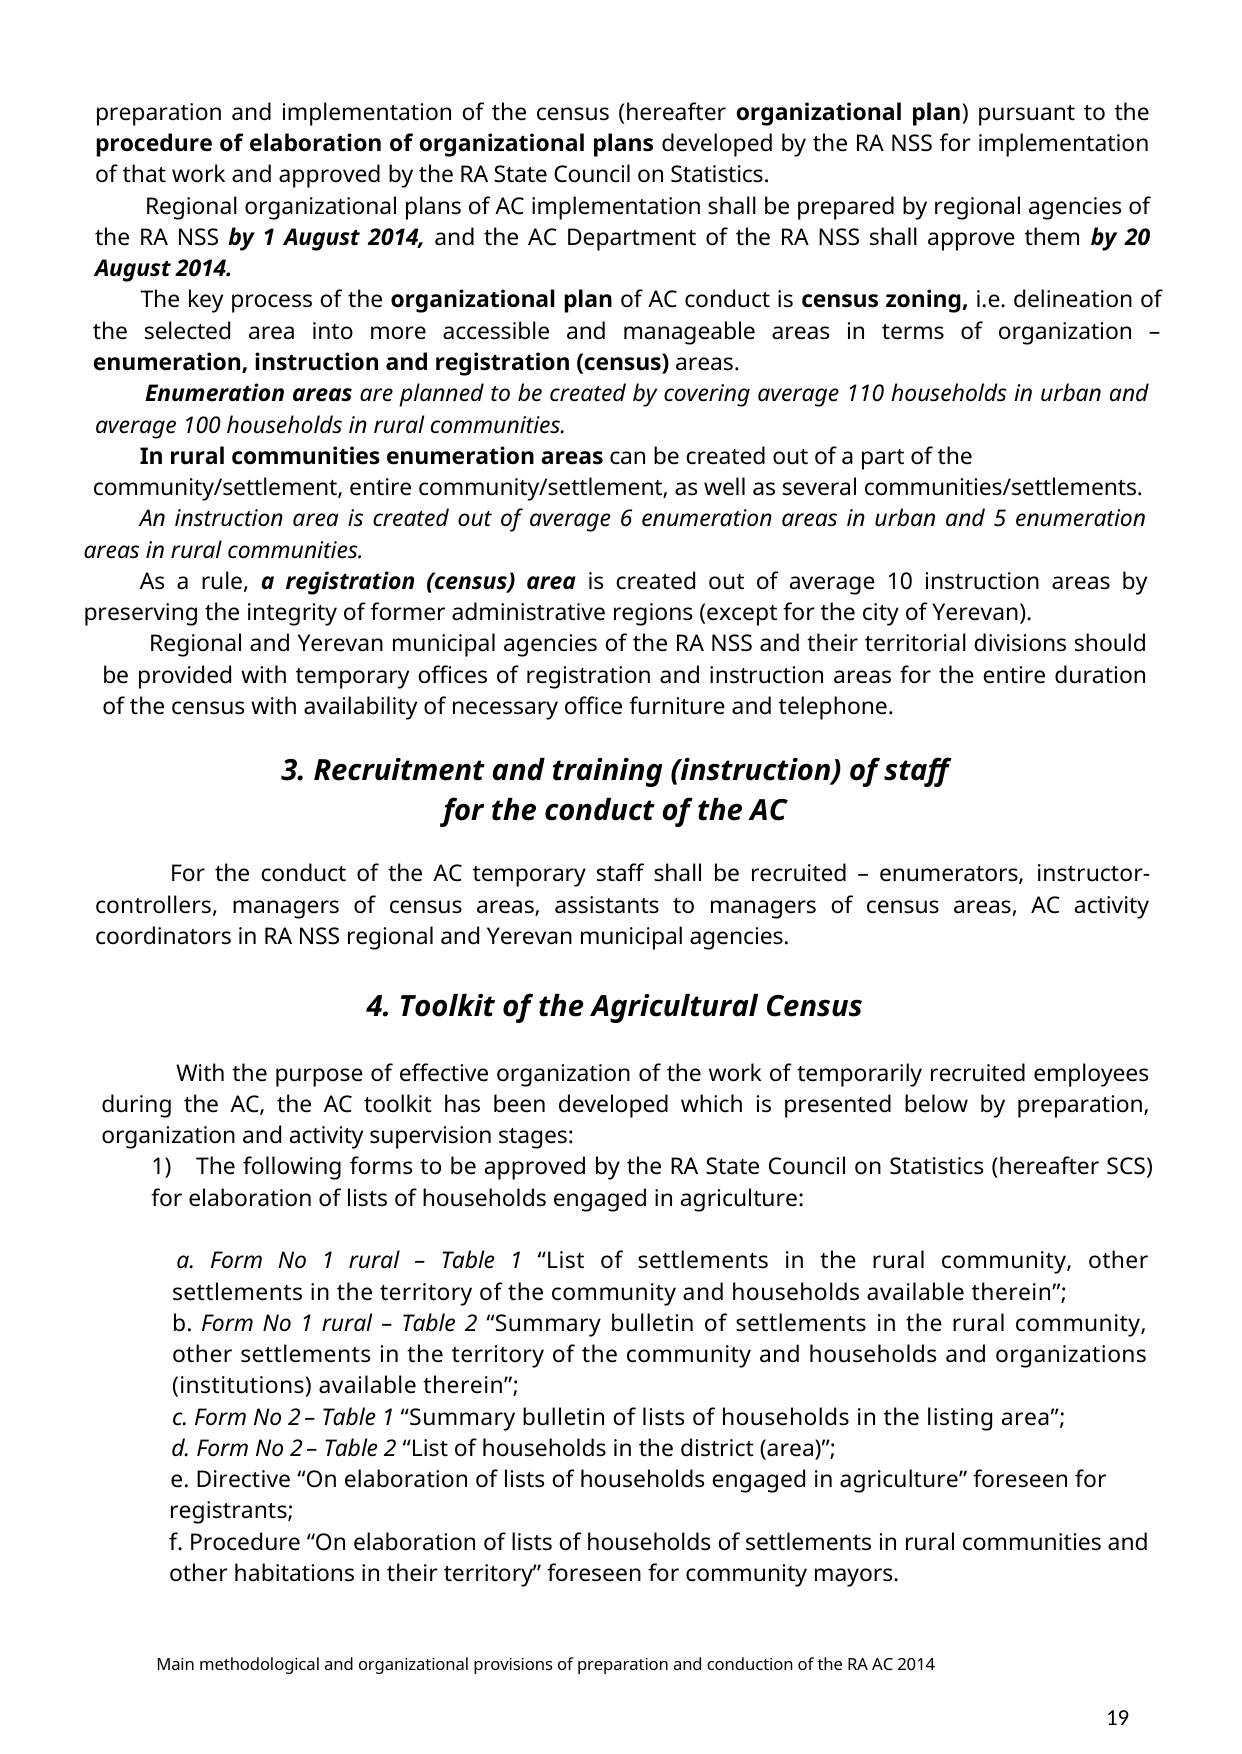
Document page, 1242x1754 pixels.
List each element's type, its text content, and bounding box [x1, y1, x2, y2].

text With the purpose of effective organization of the work of temporarily recruited employees during the AC, the AC toolkit has been developed which is presented below by preparation, organization and activity supervision stages: [101, 1057, 1150, 1150]
text 4. Toolkit of the Agricultural Census [261, 986, 969, 1025]
text f. Procedure “On elaboration of lists of households of settlements in rural communities and other habitations in their territory” foreseen for community mayors. [169, 1526, 1150, 1588]
text c. Form No 2 – Table 1 “Summary bulletin of lists of households in the listing area”; [172, 1401, 1149, 1432]
text An instruction area is created out of average 6 enumeration areas in urban and 5 enumeration areas in rural communities. [83, 502, 1148, 565]
text e. Directive “On elaboration of lists of households engaged in agriculture” foreseen for registrants; [169, 1463, 1150, 1526]
text The key process of the organizational plan of AC conduct is census zoning, i.e. delineation of the selected area into more accessible and manageable areas in terms of organization – enumeration, instruction and registration (census) areas. [93, 283, 1161, 377]
text For the conduct of the AC temporary staff shall be recruited – enumerators, instructor-controllers, managers of census areas, assistants to managers of census areas, AC activity coordinators in RA NSS regional and Yerevan municipal agencies. [95, 857, 1150, 951]
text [95, 96, 1150, 189]
text d. Form No 2 – Table 2 “List of households in the district (area)”; [171, 1432, 1149, 1463]
text As a rule, a registration (census) area is created out of average 10 instruction areas by preserving the integrity of former administrative regions (except for the city of Yerevan). [83, 565, 1148, 627]
text a. Form No 1 rural – Table 1 “List of settlements in the rural community, other settlements in the territory of the community and households available therein”; [172, 1244, 1150, 1307]
text Regional organizational plans of AC implementation shall be prepared by regional agencies of the RA NSS by 1 August 2014, and the AC Department of the RA NSS shall approve them by 20 August 2014. [95, 190, 1150, 283]
text 1) The following forms to be approved by the RA State Council on Statistics (hereafter SCS) for elaboration of lists of households engaged in agriculture: [151, 1150, 1155, 1213]
text Regional and Yerevan municipal agencies of the RA NSS and their territorial divisions should be provided with temporary offices of registration and instruction areas for the entire duration of the census with availability of necessary office furniture and telephone. [102, 627, 1148, 721]
text In rural communities enumeration areas can be created out of a part of the community/settlement, entire community/settlement, as well as several communities/settlements. [93, 440, 1149, 502]
text b. Form No 1 rural – Table 2 “Summary bulletin of settlements in the rural community, other settlements in the territory of the community and households and organizations (institutions) available therein”; [172, 1307, 1148, 1401]
text 3. Recruitment and training (instruction) of staff for the conduct of the AC [261, 749, 969, 829]
text Enumeration areas are planned to be created by covering average 110 households in urban and average 100 households in rural communities. [95, 377, 1150, 440]
